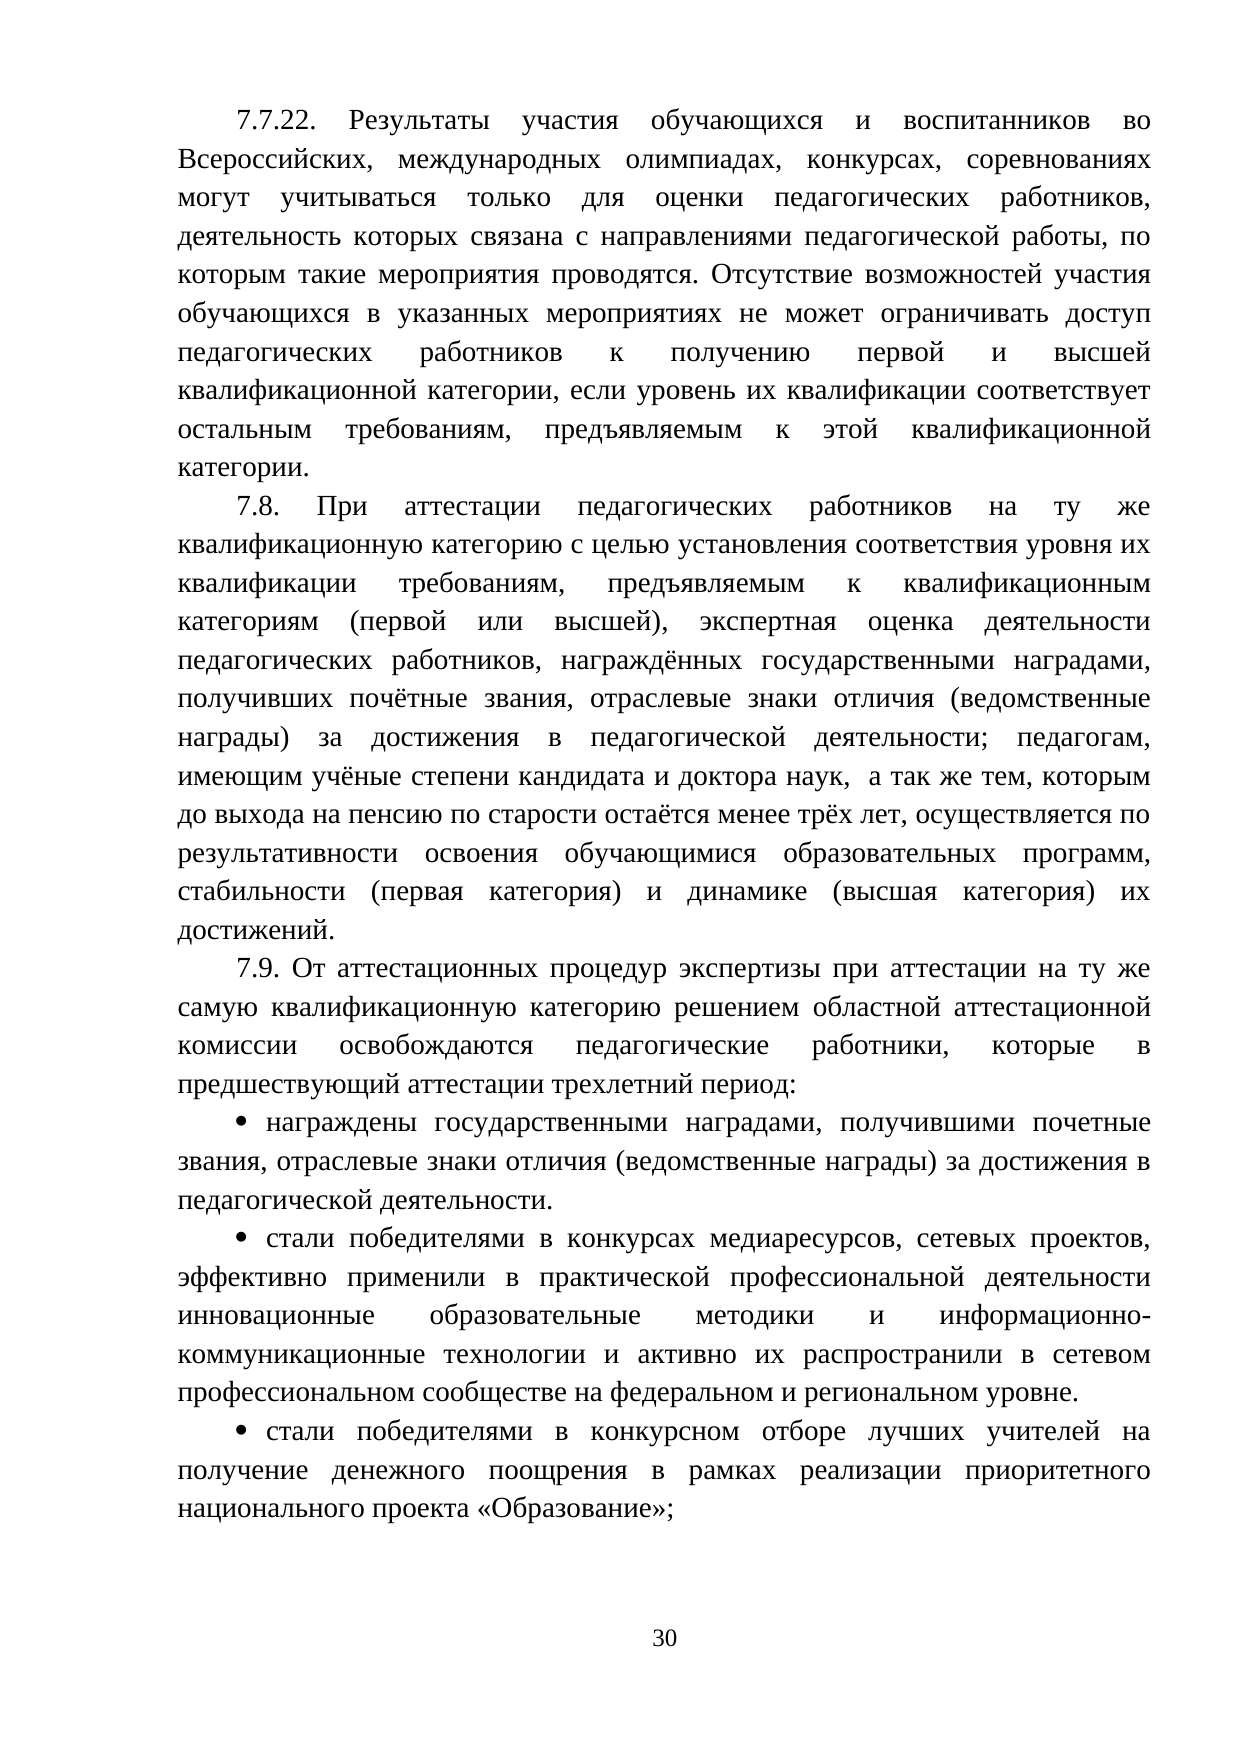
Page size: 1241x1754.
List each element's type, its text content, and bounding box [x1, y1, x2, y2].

text 7.7.22. Результаты участия обучающихся и воспитанников во Всероссийских, международных олимпиадах, конкурсах, соревнованиях могут учитываться только для оценки педагогических работников, деятельность которых связана с направлениями педагогической работы, по которым такие мероприятия проводятся. Отсутствие возможностей участия обучающихся в указанных мероприятиях не может ограничивать доступ педагогических работников к получению первой и высшей квалификационной категории, если уровень их квалификации соответствует остальным требованиям, предъявляемым к этой квалификационной категории. [177, 102, 1152, 483]
text 7.9. От аттестационных процедур экспертизы при аттестации на ту же самую квалификационную категорию решением областной аттестационной комиссии освобождаются педагогические работники, которые в предшествующий аттестации трехлетний период: [177, 950, 1152, 1099]
list стали победителями в конкурсах медиаресурсов, сетевых проектов, эффективно применили в практической профессиональной деятельности инновационные образовательные методики и информационно-коммуникационные технологии и активно их распространили в сетевом профессиональном сообществе на федеральном и региональном уровне. [177, 1220, 1152, 1408]
list награждены государственными наградами, получившими почетные звания, отраслевые знаки отличия (ведомственные награды) за достижения в педагогической деятельности. [177, 1104, 1152, 1215]
list стали победителями в конкурсном отборе лучших учителей на получение денежного поощрения в рамках реализации приоритетного национального проекта «Образование»; [177, 1413, 1152, 1524]
text 7.8. При аттестации педагогических работников на ту же квалификационную категорию с целью установления соответствия уровня их квалификации требованиям, предъявляемым к квалификационным категориям (первой или высшей), экспертная оценка деятельности педагогических работников, награждённых государственными наградами, получивших почётные звания, отраслевые знаки отличия (ведомственные награды) за достижения в педагогической деятельности; педагогам, имеющим учёные степени кандидата и доктора наук, а так же тем, которым до выхода на пенсию по старости остаётся менее трёх лет, осуществляется по результативности освоения обучающимися образовательных программ, стабильности (первая категория) и динамике (высшая категория) их достижений. [177, 488, 1152, 945]
